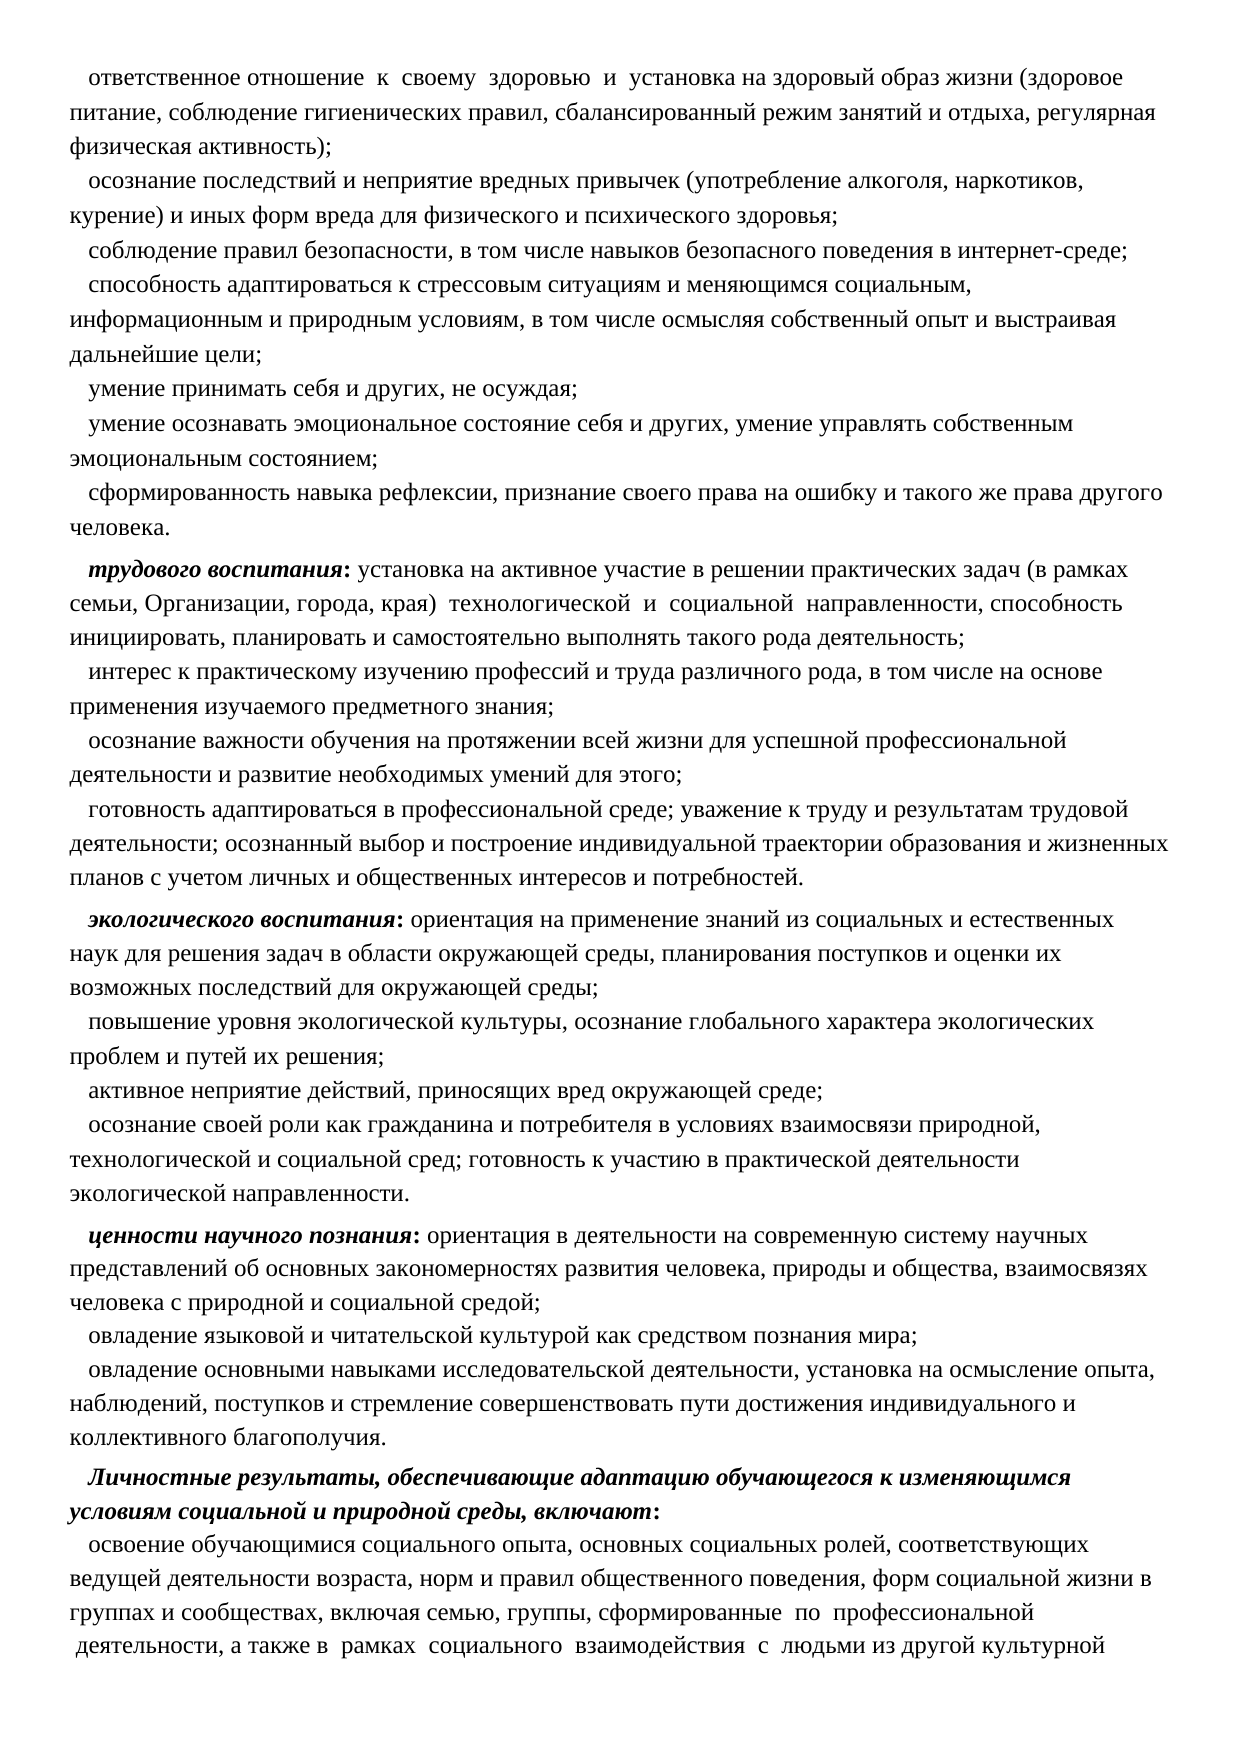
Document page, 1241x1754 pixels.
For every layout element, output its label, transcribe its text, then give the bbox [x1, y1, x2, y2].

text Личностные результаты, обеспечивающие адаптацию обучающегося к изменяющимся условиям социальной и природной среды, включают: освоение обучающимися социального опыта, основных социальных ролей, соответствующих ведущей деятельности возраста, норм и правил общественного поведения, форм социальной жизни в группах и сообществах, включая семью, группы, сформированные по профессиональной деятельности, а также в рамках социального взаимодействия с людьми из другой культурной [69, 1462, 1156, 1659]
text трудового воспитания: установка на активное участие в решении практических задач (в рамках семьи, Организации, города, края) технологической и социальной направленности, способность инициировать, планировать и самостоятельно выполнять такого рода деятельность; интерес к практическому изучению профессий и труда различного рода, в том числе на основе применения изучаемого предметного знания; осознание важности обучения на протяжении всей жизни для успешной профессиональной деятельности и развитие необходимых умений для этого; готовность адаптироваться в профессиональной среде; уважение к труду и результатам трудовой деятельности; осознанный выбор и построение индивидуальной траектории образования и жизненных планов с учетом личных и общественных интересов и потребностей. [69, 554, 1171, 891]
text ценности научного познания: ориентация в деятельности на современную систему научных представлений об основных закономерностях развития человека, природы и общества, взаимосвязях человека с природной и социальной средой; овладение языковой и читательской культурой как средством познания мира; овладение основными навыками исследовательской деятельности, установка на осмысление опыта, наблюдений, поступков и стремление совершенствовать пути достижения индивидуального и коллективного благополучия. [69, 1220, 1156, 1450]
text экологического воспитания: ориентация на применение знаний из социальных и естественных наук для решения задач в области окружающей среды, планирования поступков и оценки их возможных последствий для окружающей среды; повышение уровня экологической культуры, осознание глобального характера экологических проблем и путей их решения; активное неприятие действий, приносящих вред окружающей среде; осознание своей роли как гражданина и потребителя в условиях взаимосвязи природной, технологической и социальной сред; готовность к участию в практической деятельности экологической направленности. [69, 904, 1126, 1207]
text ответственное отношение к своему здоровью и установка на здоровый образ жизни (здоровое питание, соблюдение гигиенических правил, сбалансированный режим занятий и отдыха, регулярная физическая активность); осознание последствий и неприятие вредных привычек (употребление алкоголя, наркотиков, курение) и иных форм вреда для физического и психического здоровья; соблюдение правил безопасности, в том числе навыков безопасного поведения в интернет-среде; способность адаптироваться к стрессовым ситуациям и меняющимся социальным, информационным и природным условиям, в том числе осмысляя собственный опыт и выстраивая дальнейшие цели; умение принимать себя и других, не осуждая; умение осознавать эмоциональное состояние себя и других, умение управлять собственным эмоциональным состоянием; сформированность навыка рефлексии, признание своего права на ошибку и такого же права другого человека. [69, 62, 1171, 541]
